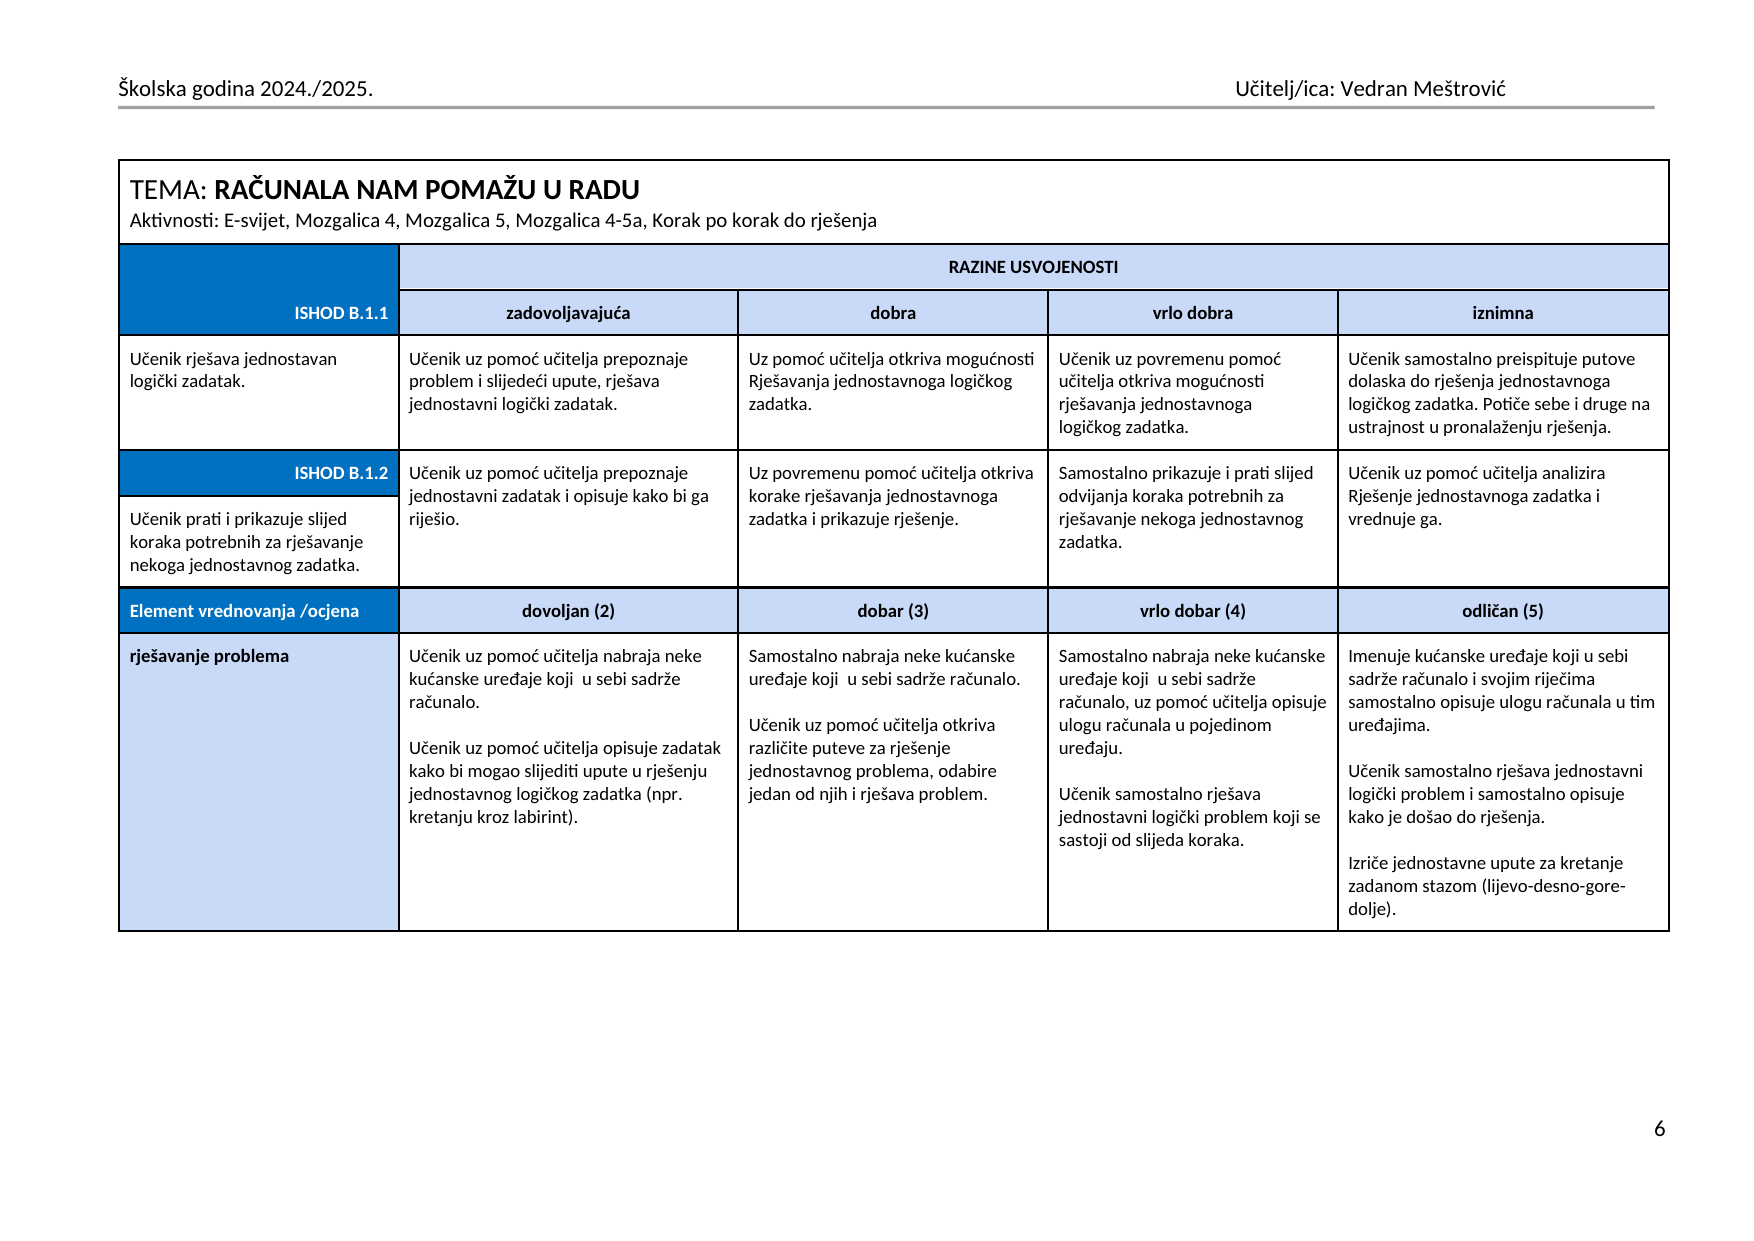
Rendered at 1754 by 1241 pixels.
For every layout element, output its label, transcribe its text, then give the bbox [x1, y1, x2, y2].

table_cell vrlo dobar (4) [1049, 589, 1337, 632]
table_cell iznimna [1339, 291, 1668, 334]
table_cell Učenik samostalno preispituje putove dolaska do rješenja jednostavnoga logičkog zadatka. Potiče sebe i druge na ustrajnost u pronalaženju rješenja. [1339, 336, 1668, 449]
table_cell ISHOD B.1.2 [120, 451, 398, 495]
table_cell Uz pomoć učitelja otkriva mogućnosti Rješavanja jednostavnoga logičkog zadatka. [739, 336, 1047, 449]
table_cell Samostalno prikazuje i prati slijed odvijanja koraka potrebnih za rješavanje nekoga jednostavnog zadatka. [1049, 451, 1337, 586]
table_cell dobra [739, 291, 1047, 334]
table_cell RAZINE USVOJENOSTI [400, 245, 1668, 288]
table_cell Učenik uz povremenu pomoć učitelja otkriva mogućnosti rješavanja jednostavnoga logičkog zadatka. [1049, 336, 1337, 449]
table_cell dovoljan (2) [400, 589, 737, 632]
table_cell Samostalno nabraja neke kućanske uređaje koji u sebi sadrže računalo, uz pomoć učitelja opisuje ulogu računala u pojedinom uređaju. Učenik samostalno rješava jednostavni logički problem koji se sastoji od slijeda koraka. [1049, 634, 1337, 930]
table_cell Učenik rješava jednostavan logički zadatak. [120, 336, 398, 449]
table_cell Element vrednovanja /ocjena [120, 589, 398, 632]
table_header TEMA: RAČUNALA NAM POMAŽU U RADU Aktivnosti: E-svijet, Mozgalica 4, Mozgalica 5, Mozgalica 4-5a, Korak po korak do rješenja [120, 161, 1668, 243]
table_cell ISHOD B.1.1 [120, 245, 398, 334]
table_cell Učenik uz pomoć učitelja prepoznaje jednostavni zadatak i opisuje kako bi ga riješio. [400, 451, 737, 586]
table_cell Učenik uz pomoć učitelja prepoznaje problem i slijedeći upute, rješava jednostavni logički zadatak. [400, 336, 737, 449]
table_cell vrlo dobra [1049, 291, 1337, 334]
table_cell Učenik uz pomoć učitelja nabraja neke kućanske uređaje koji u sebi sadrže računalo. Učenik uz pomoć učitelja opisuje zadatak kako bi mogao slijediti upute u rješenju jednostavnog logičkog zadatka (npr. kretanju kroz labirint). [400, 634, 737, 930]
table_cell Učenik prati i prikazuje slijed koraka potrebnih za rješavanje nekoga jednostavnog zadatka. [120, 497, 398, 586]
table_cell Samostalno nabraja neke kućanske uređaje koji u sebi sadrže računalo. Učenik uz pomoć učitelja otkriva različite puteve za rješenje jednostavnog problema, odabire jedan od njih i rješava problem. [739, 634, 1047, 930]
table_cell zadovoljavajuća [400, 291, 737, 334]
table_cell Imenuje kućanske uređaje koji u sebi sadrže računalo i svojim riječima samostalno opisuje ulogu računala u tim uređajima. Učenik samostalno rješava jednostavni logički problem i samostalno opisuje kako je došao do rješenja. Izriče jednostavne upute za kretanje zadanom stazom (lijevo-desno-gore-dolje). [1339, 634, 1668, 930]
table_cell Uz povremenu pomoć učitelja otkriva korake rješavanja jednostavnoga zadatka i prikazuje rješenje. [739, 451, 1047, 586]
table_cell odličan (5) [1339, 589, 1668, 632]
table_cell Učenik uz pomoć učitelja analizira Rješenje jednostavnoga zadatka i vrednuje ga. [1339, 451, 1668, 586]
table_cell dobar (3) [739, 589, 1047, 632]
table_cell rješavanje problema [120, 634, 398, 930]
